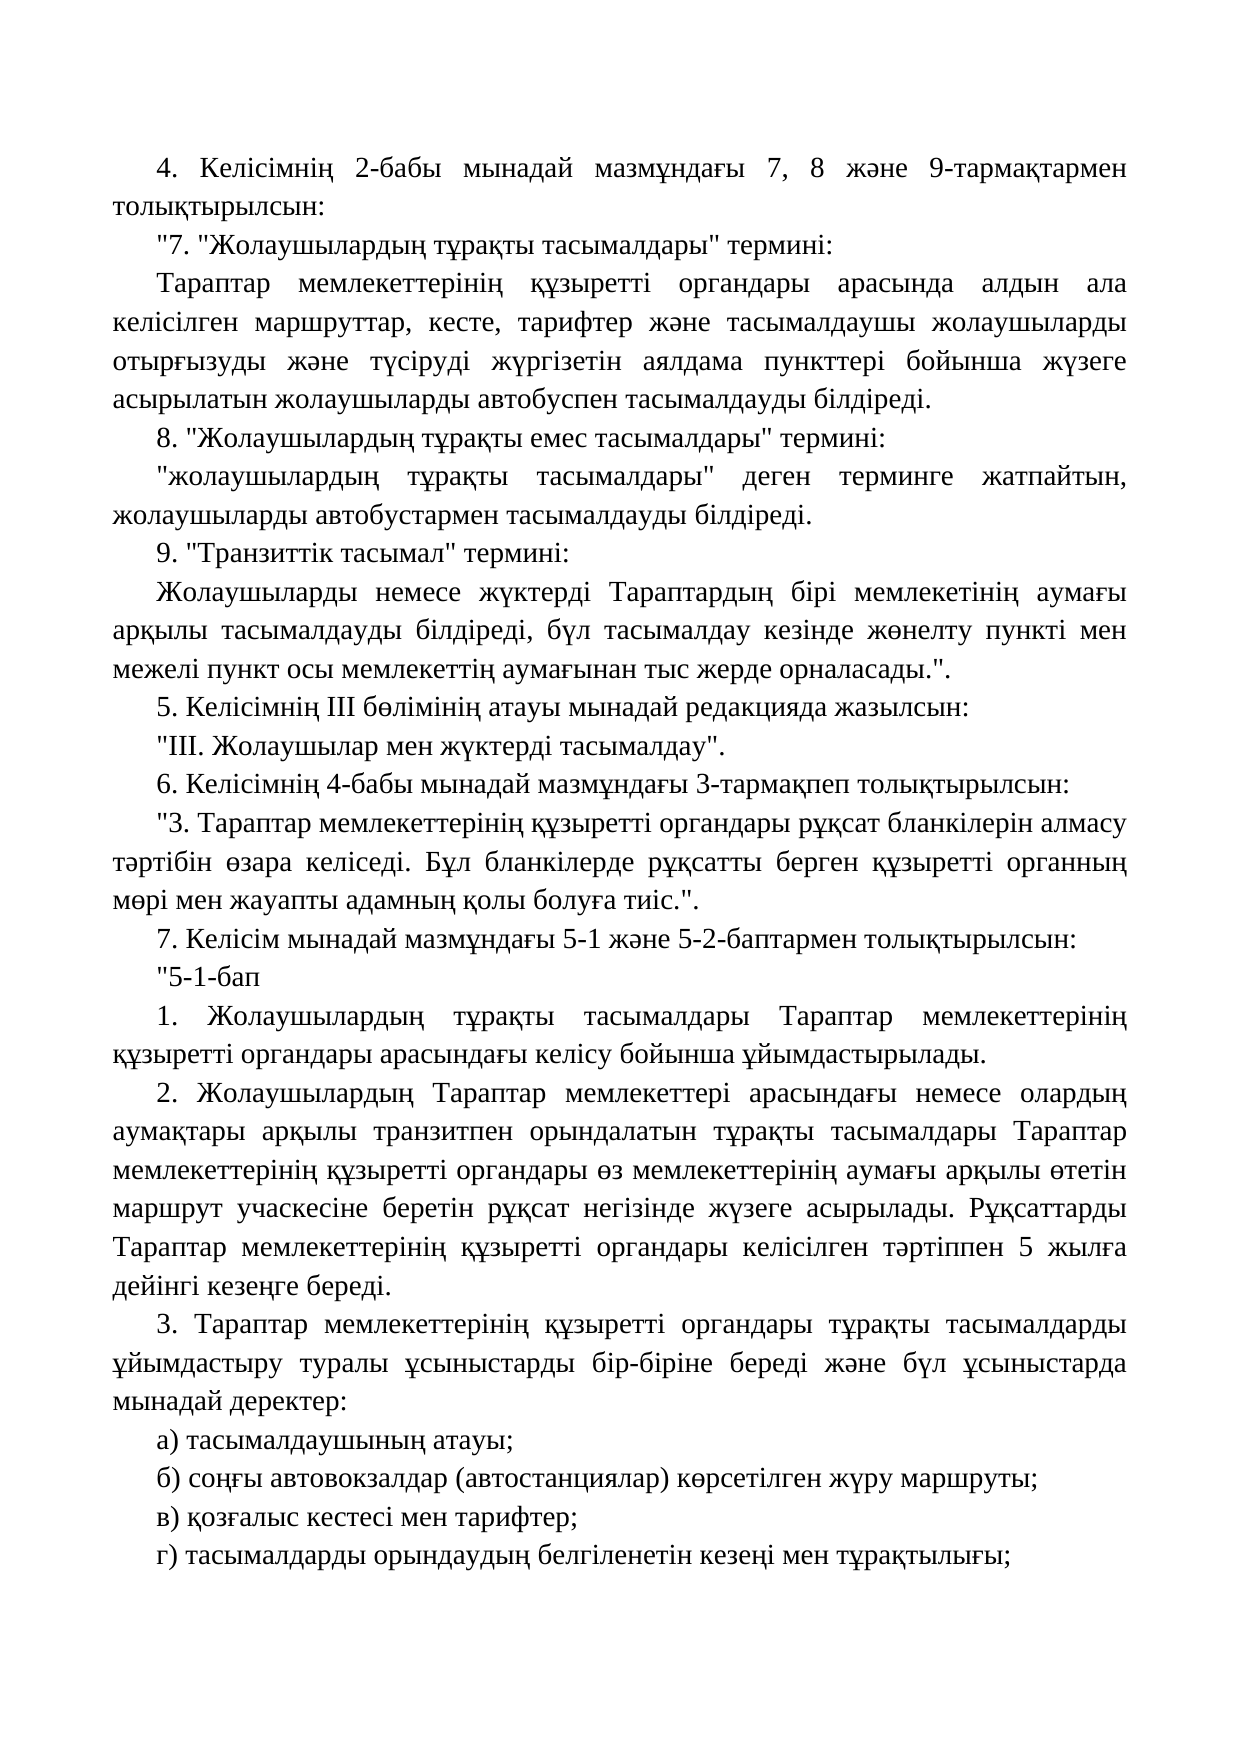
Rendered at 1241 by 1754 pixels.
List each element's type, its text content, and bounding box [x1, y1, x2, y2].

text 6. Келісімнің 4-бабы мынадай мазмұндағы 3-тармақпеп толықтырылсын: [112, 767, 1128, 800]
text в) қозғалыс кестесі мен тарифтер; [112, 1499, 1128, 1532]
text а) тасымалдаушының атауы; [112, 1422, 1128, 1455]
text "III. Жолаушылар мен жүктерді тасымалдау". [112, 728, 1128, 762]
text "7. "Жолаушылардың тұрақты тасымалдары" термині: [112, 227, 1128, 261]
text б) соңғы автовокзалдар (автостанциялар) көрсетілген жүру маршруты; [112, 1460, 1128, 1494]
text 2. Жолаушылардың Тараптар мемлекеттері арасындағы немесе олардың аумақтары арқылы транзитпен орындалатын тұрақты тасымалдары Тараптар мемлекеттерінің құзыретті органдары өз мемлекеттерінің аумағы арқылы өтетін маршрут учаскесіне беретін рұқсат негізінде жүзеге асырылады. Рұқсаттарды Тараптар мемлекеттерінің құзыретті органдары келісілген тәртіппен 5 жылға дейінгі кезеңге береді. [112, 1075, 1128, 1301]
text Тараптар мемлекеттерінің құзыретті органдары арасында алдын ала келісілген маршруттар, кесте, тарифтер және тасымалдаушы жолаушыларды отырғызуды және түсіруді жүргізетін аялдама пункттері бойынша жүзеге асырылатын жолаушыларды автобуспен тасымалдауды білдіреді. [112, 266, 1128, 415]
text 9. "Транзиттік тасымал" термині: [112, 535, 1128, 569]
text 8. "Жолаушылардың тұрақты емес тасымалдары" термині: [112, 420, 1128, 453]
text "жолаушылардың тұрақты тасымалдары" деген терминге жатпайтын, жолаушыларды автобустармен тасымалдауды білдіреді. [112, 458, 1128, 530]
text 4. Келісімнің 2-бабы мынадай мазмұндағы 7, 8 және 9-тармақтармен толықтырылсын: [112, 150, 1128, 222]
text г) тасымалдарды орындаудың белгіленетін кезеңі мен тұрақтылығы; [112, 1537, 1128, 1571]
text "5-1-бап [112, 959, 1128, 993]
text 7. Келісім мынадай мазмұндағы 5-1 және 5-2-баптармен толықтырылсын: [112, 921, 1128, 954]
text 1. Жолаушылардың тұрақты тасымалдары Тараптар мемлекеттерінің құзыретті органдары арасындағы келісу бойынша ұйымдастырылады. [112, 998, 1128, 1070]
text "3. Тараптар мемлекеттерінің құзыретті органдары рұқсат бланкілерін алмасу тәртібін өзара келіседі. Бұл бланкілерде рұқсатты берген құзыретті органның мөрі мен жауапты адамның қолы болуға тиіс.". [112, 805, 1128, 916]
text Жолаушыларды немесе жүктерді Тараптардың бірі мемлекетінің аумағы арқылы тасымалдауды білдіреді, бүл тасымалдау кезінде жөнелту пункті мен межелі пункт осы мемлекеттің аумағынан тыс жерде орналасады.". [112, 574, 1128, 684]
text 5. Келісімнің III бөлімінің атауы мынадай редакцияда жазылсын: [112, 689, 1128, 723]
text 3. Тараптар мемлекеттерінің құзыретті органдары тұрақты тасымалдарды ұйымдастыру туралы ұсыныстарды бір-біріне береді және бүл ұсыныстарда мынадай деректер: [112, 1306, 1128, 1417]
